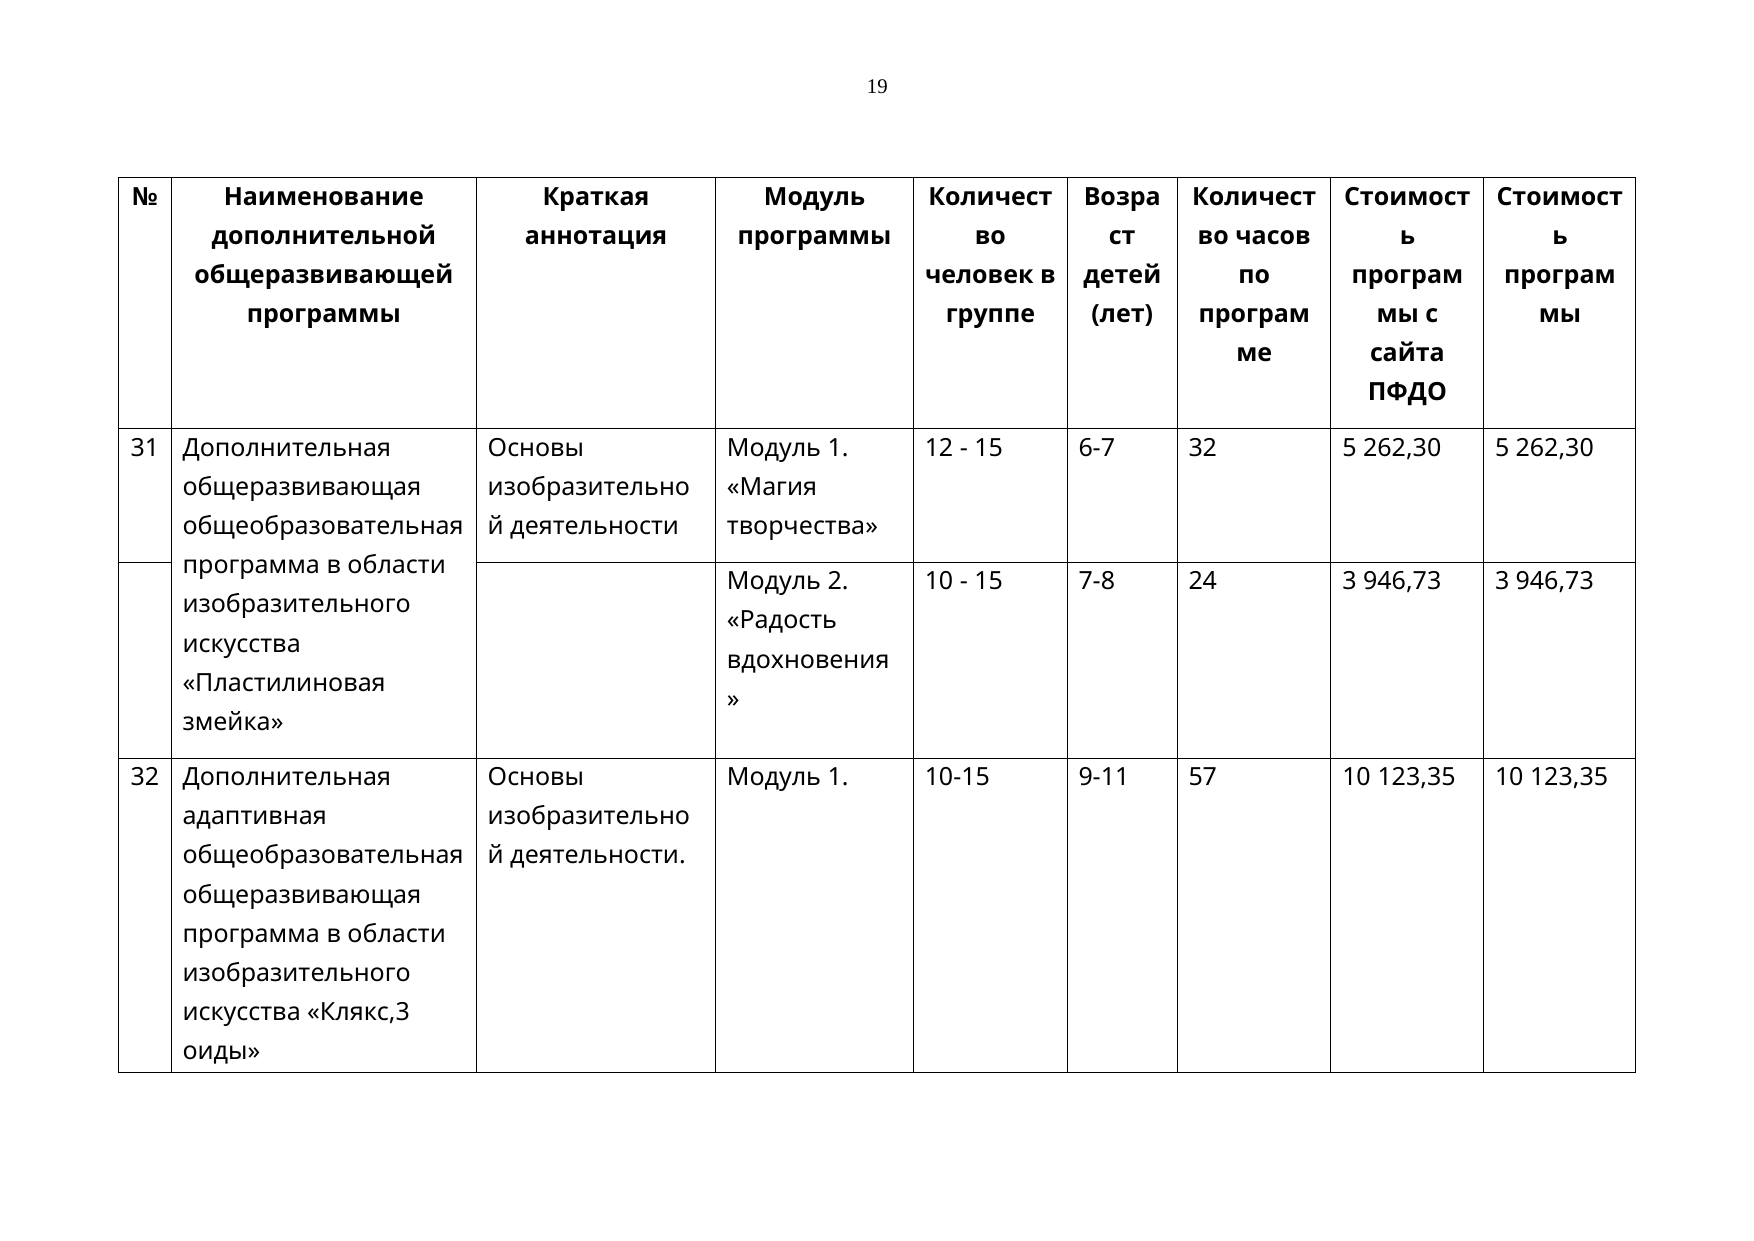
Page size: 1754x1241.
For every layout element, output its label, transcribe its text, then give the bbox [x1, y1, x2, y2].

table_cell 5 262,30 [1484, 429, 1635, 562]
table_cell 32 [1178, 429, 1330, 562]
table_cell 57 [1178, 759, 1330, 1072]
table_header Количество часов по программе [1178, 178, 1330, 428]
table_header Возраст детей (лет) [1068, 178, 1177, 428]
table_cell Модуль 1. «Магия творчества» [716, 429, 913, 562]
table_cell 31 [119, 429, 171, 562]
table_cell 3 946,73 [1331, 563, 1483, 758]
table_header Краткая аннотация [477, 178, 715, 428]
table_cell 32 [119, 759, 171, 1072]
table_cell 10 123,35 [1331, 759, 1483, 1072]
table_cell 10-15 [914, 759, 1067, 1072]
table_cell 9-11 [1068, 759, 1177, 1072]
table_cell 10 - 15 [914, 563, 1067, 758]
table_cell 3 946,73 [1484, 563, 1635, 758]
table_cell Основы изобразительной деятельности. [477, 759, 715, 1072]
table_header Количество человек в группе [914, 178, 1067, 428]
table_cell 7-8 [1068, 563, 1177, 758]
table_cell Основы изобразительной деятельности [477, 429, 715, 562]
table_header Стоимость программы с сайта ПФДО [1331, 178, 1483, 428]
table_cell 12 - 15 [914, 429, 1067, 562]
table_cell Дополнительная адаптивная общеобразовательная общеразвивающая программа в области изобразительного искусства «Клякс,3 оиды» [172, 759, 476, 1072]
table_cell Дополнительная общеразвивающая общеобразовательная программа в области изобразительного искусства «Пластилиновая змейка» [172, 429, 476, 758]
table_cell 5 262,30 [1331, 429, 1483, 562]
table_cell Модуль 2. «Радость вдохновения» [716, 563, 913, 758]
table_header Модуль программы [716, 178, 913, 428]
table_cell 10 123,35 [1484, 759, 1635, 1072]
table_cell [477, 563, 715, 758]
table_cell 24 [1178, 563, 1330, 758]
table_header Наименование дополнительной общеразвивающей программы [172, 178, 476, 428]
table_cell 6-7 [1068, 429, 1177, 562]
table_header Стоимость программы [1484, 178, 1635, 428]
table_header № [119, 178, 171, 428]
table_cell [119, 563, 171, 758]
table_cell Модуль 1. [716, 759, 913, 1072]
